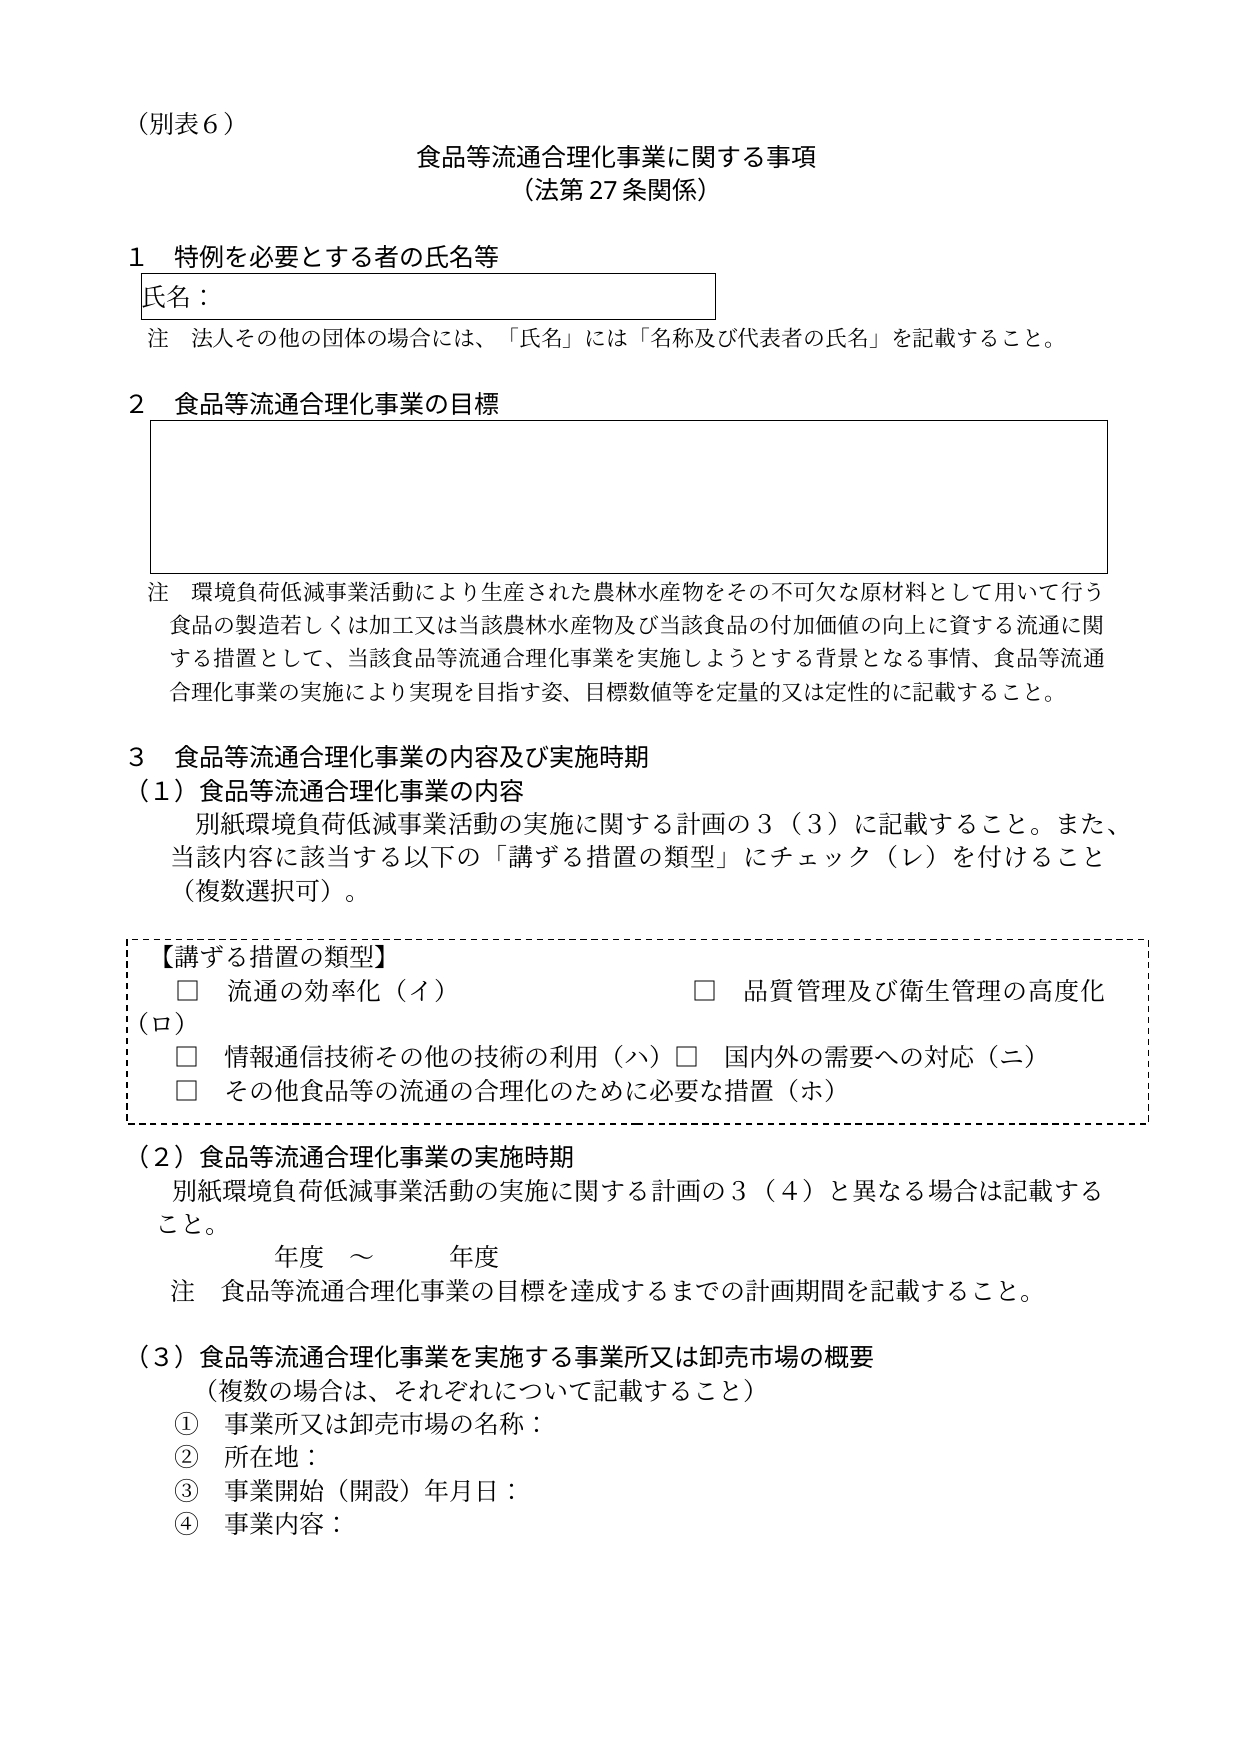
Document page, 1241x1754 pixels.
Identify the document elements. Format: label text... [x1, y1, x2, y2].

text ② 所在地： [124, 1440, 1107, 1473]
text □ 流通の効率化（イ） □ 品質管理及び衛生管理の高度化（ロ） [124, 973, 1107, 1040]
text （法第27条関係） [124, 173, 1107, 206]
text □ その他食品等の流通の合理化のために必要な措置（ホ） [124, 1073, 1107, 1107]
text □ 情報通信技術その他の技術の利用（ハ）□ 国内外の需要への対応（ニ） [124, 1040, 1107, 1073]
text ③ 事業開始（開設）年月日： [124, 1473, 1107, 1507]
text （複数の場合は、それぞれについて記載すること） [193, 1373, 1107, 1407]
text 注 環境負荷低減事業活動により生産された農林水産物をその不可欠な原材料として用いて行う食品の製造若しくは加工又は当該農林水産物及び当該食品の付加価値の向上に資する流通に関する措置として、当該食品等流通合理化事業を実施しようとする背景となる事情、食品等流通合理化事業の実施により実現を目指す姿、目標数値等を定量的又は定性的に記載すること。 [147, 573, 1107, 707]
text 注 法人その他の団体の場合には、「氏名」には「名称及び代表者の氏名」を記載すること。 [147, 320, 1107, 353]
text ④ 事業内容： [124, 1507, 1107, 1540]
text （３）食品等流通合理化事業を実施する事業所又は卸売市場の概要 [124, 1340, 1107, 1373]
text （１）食品等流通合理化事業の内容 [124, 773, 1107, 807]
text 【講ずる措置の類型】 [124, 940, 1107, 973]
text １ 特例を必要とする者の氏名等 [124, 240, 1107, 273]
text 食品等流通合理化事業に関する事項 [124, 140, 1107, 173]
table_header 氏名： [142, 274, 715, 319]
text 別紙環境負荷低減事業活動の実施に関する計画の３（４）と異なる場合は記載すること。 [155, 1173, 1107, 1240]
text （２）食品等流通合理化事業の実施時期 [124, 1140, 1107, 1173]
text ① 事業所又は卸売市場の名称： [124, 1407, 1107, 1440]
text 注 食品等流通合理化事業の目標を達成するまでの計画期間を記載すること。 [170, 1273, 1107, 1307]
text ３ 食品等流通合理化事業の内容及び実施時期 [124, 740, 1107, 773]
text ２ 食品等流通合理化事業の目標 [124, 386, 1107, 420]
text 年度 ～ 年度 [124, 1240, 1107, 1273]
text 別紙環境負荷低減事業活動の実施に関する計画の３（３）に記載すること。また、当該内容に該当する以下の「講ずる措置の類型」にチェック（レ）を付けること（複数選択可）。 [170, 807, 1107, 907]
text （別表６） [124, 106, 1107, 140]
table_header [151, 421, 1107, 572]
